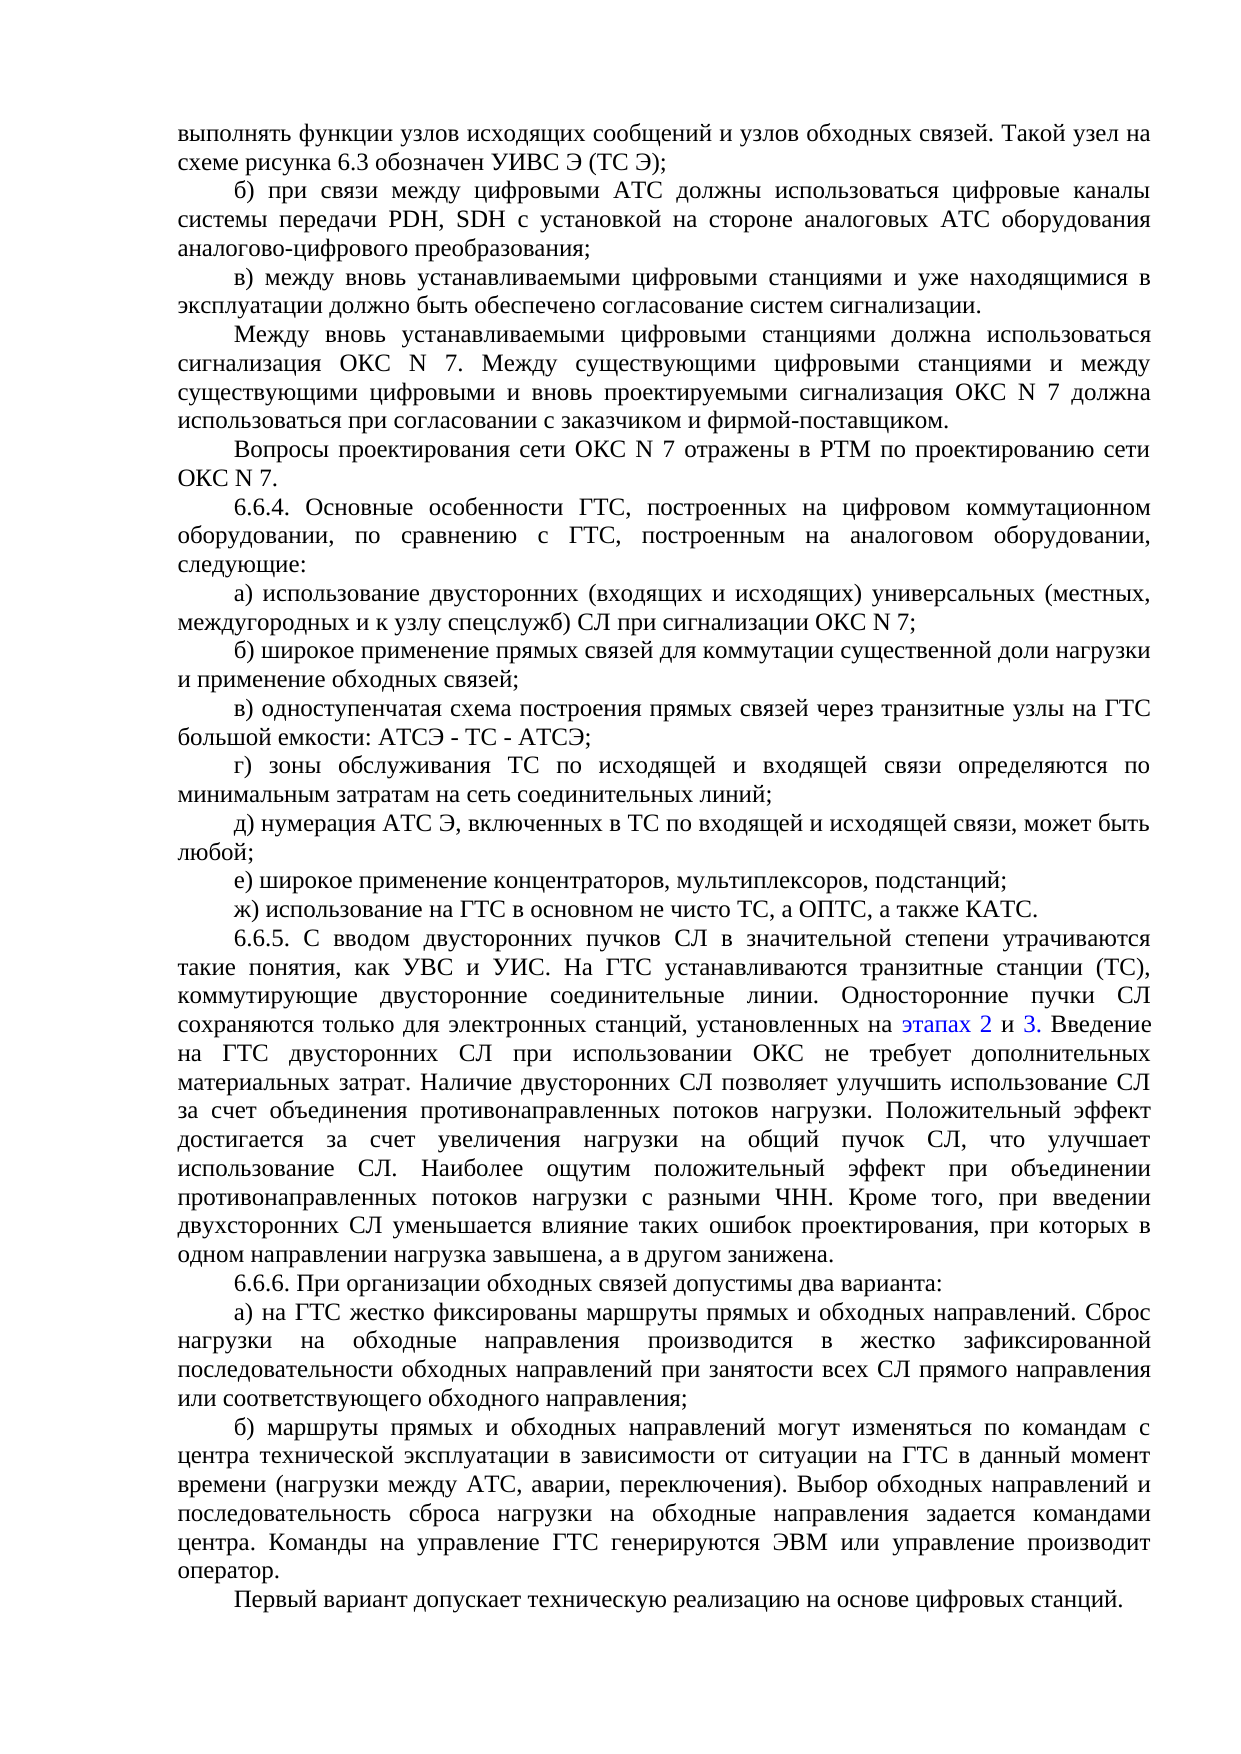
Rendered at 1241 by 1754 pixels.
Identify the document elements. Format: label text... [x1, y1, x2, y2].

text Вопросы проектирования сети ОКС N 7 отражены в РТМ по проектированию сети ОКС N 7. [177, 434, 1152, 492]
text е) широкое применение концентраторов, мультиплексоров, подстанций; [177, 866, 1152, 894]
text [177, 118, 1152, 176]
text 6.6.6. При организации обходных связей допустимы два варианта: [177, 1268, 1152, 1297]
text д) нумерация АТС Э, включенных в ТС по входящей и исходящей связи, может быть любой; [177, 808, 1152, 866]
text Между вновь устанавливаемыми цифровыми станциями должна использоваться сигнализация ОКС N 7. Между существующими цифровыми станциями и между существующими цифровыми и вновь проектируемыми сигнализация ОКС N 7 должна использоваться при согласовании с заказчиком и фирмой-поставщиком. [177, 319, 1152, 434]
text 6.6.4. Основные особенности ГТС, построенных на цифровом коммутационном оборудовании, по сравнению с ГТС, построенным на аналоговом оборудовании, следующие: [177, 492, 1152, 578]
text а) на ГТС жестко фиксированы маршруты прямых и обходных направлений. Сброс нагрузки на обходные направления производится в жестко зафиксированной последовательности обходных направлений при занятости всех СЛ прямого направления или соответствующего обходного направления; [177, 1297, 1152, 1412]
text б) при связи между цифровыми АТС должны использоваться цифровые каналы системы передачи PDH, SDH с установкой на стороне аналоговых АТС оборудования аналогово-цифрового преобразования; [177, 176, 1152, 262]
text г) зоны обслуживания ТС по исходящей и входящей связи определяются по минимальным затратам на сеть соединительных линий; [177, 751, 1152, 808]
text Первый вариант допускает техническую реализацию на основе цифровых станций. [177, 1584, 1152, 1613]
text ж) использование на ГТС в основном не чисто ТС, а ОПТС, а также КАТС. [177, 894, 1152, 923]
text в) одноступенчатая схема построения прямых связей через транзитные узлы на ГТС большой емкости: АТСЭ - ТС - АТСЭ; [177, 693, 1152, 751]
text в) между вновь устанавливаемыми цифровыми станциями и уже находящимися в эксплуатации должно быть обеспечено согласование систем сигнализации. [177, 262, 1152, 319]
text а) использование двусторонних (входящих и исходящих) универсальных (местных, междугородных и к узлу спецслужб) СЛ при сигнализации ОКС N 7; [177, 578, 1152, 636]
text б) широкое применение прямых связей для коммутации существенной доли нагрузки и применение обходных связей; [177, 636, 1152, 693]
text б) маршруты прямых и обходных направлений могут изменяться по командам с центра технической эксплуатации в зависимости от ситуации на ГТС в данный момент времени (нагрузки между АТС, аварии, переключения). Выбор обходных направлений и последовательность сброса нагрузки на обходные направления задается командами центра. Команды на управление ГТС генерируются ЭВМ или управление производит оператор. [177, 1412, 1152, 1584]
text 6.6.5. С вводом двусторонних пучков СЛ в значительной степени утрачиваются такие понятия, как УВС и УИС. На ГТС устанавливаются транзитные станции (ТС), коммутирующие двусторонние соединительные линии. Односторонние пучки СЛ сохраняются только для электронных станций, установленных на этапах 2 и 3. Введение на ГТС двусторонних СЛ при использовании ОКС не требует дополнительных материальных затрат. Наличие двусторонних СЛ позволяет улучшить использование СЛ за счет объединения противонаправленных потоков нагрузки. Положительный эффект достигается за счет увеличения нагрузки на общий пучок СЛ, что улучшает использование СЛ. Наиболее ощутим положительный эффект при объединении противонаправленных потоков нагрузки с разными ЧНН. Кроме того, при введении двухсторонних СЛ уменьшается влияние таких ошибок проектирования, при которых в одном направлении нагрузка завышена, а в другом занижена. [177, 923, 1152, 1268]
